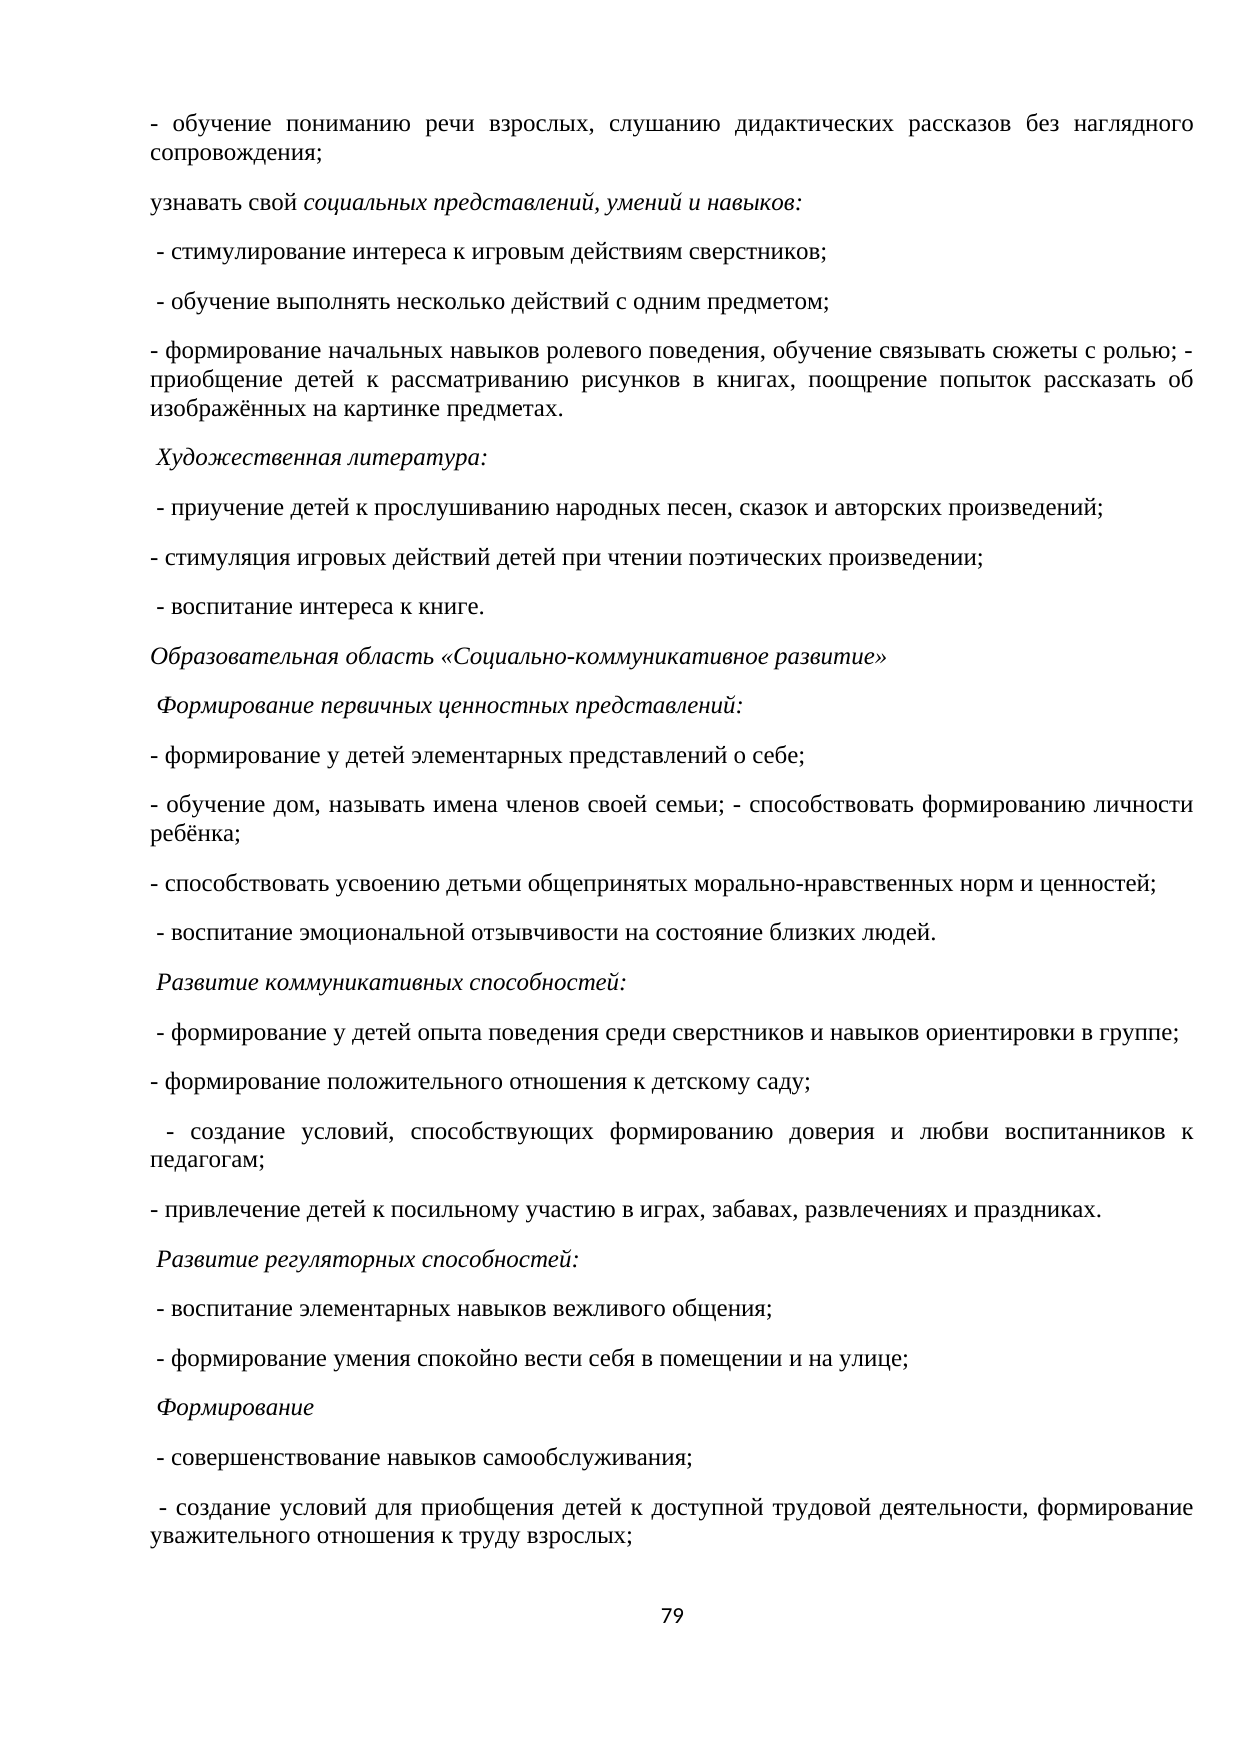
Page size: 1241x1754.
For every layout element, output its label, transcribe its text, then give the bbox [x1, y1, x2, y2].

text - формирование у детей элементарных представлений о себе; [150, 740, 1194, 769]
text - создание условий для приобщения детей к доступной трудовой деятельности, формирование уважительного отношения к труду взрослых; [150, 1492, 1194, 1549]
text Художественная литература: [150, 442, 1194, 471]
text - стимуляция игровых действий детей при чтении поэтических произведении; [150, 542, 1194, 570]
text - стимулирование интереса к игровым действиям сверстников; [150, 236, 1194, 265]
text - приучение детей к прослушиванию народных песен, сказок и авторских произведений; [150, 492, 1194, 521]
text - обучение выполнять несколько действий с одним предметом; [150, 286, 1194, 314]
text Формирование [150, 1392, 1194, 1421]
text - совершенствование навыков самообслуживания; [150, 1442, 1194, 1471]
text - формирование положительного отношения к детскому саду; [150, 1066, 1194, 1095]
text Развитие регуляторных способностей: [150, 1244, 1194, 1272]
text - формирование начальных навыков ролевого поведения, обучение связывать сюжеты с ролью; - приобщение детей к рассматриванию рисунков в книгах, поощрение попыток рассказать об изображённых на картинке предметах. [150, 335, 1194, 422]
text - воспитание эмоциональной отзывчивости на состояние близких людей. [150, 917, 1194, 946]
text - воспитание интереса к книге. [150, 591, 1194, 620]
text узнавать свой социальных представлений, умений и навыков: [150, 187, 1194, 215]
text - способствовать усвоению детьми общепринятых морально-нравственных норм и ценностей; [150, 868, 1194, 897]
text - привлечение детей к посильному участию в играх, забавах, развлечениях и праздниках. [150, 1194, 1194, 1223]
text - обучение дом, называть имена членов своей семьи; - способствовать формированию личности ребёнка; [150, 789, 1194, 847]
text Образовательная область «Социально-коммуникативное развитие» [150, 641, 1194, 669]
text - воспитание элементарных навыков вежливого общения; [150, 1293, 1194, 1322]
text - формирование у детей опыта поведения среди сверстников и навыков ориентировки в группе; [150, 1017, 1194, 1045]
text - формирование умения спокойно вести себя в помещении и на улице; [150, 1343, 1194, 1372]
text - создание условий, способствующих формированию доверия и любви воспитанников к педагогам; [150, 1116, 1194, 1173]
text Развитие коммуникативных способностей: [150, 967, 1194, 996]
text Формирование первичных ценностных представлений: [150, 690, 1194, 719]
text - обучение пониманию речи взрослых, слушанию дидактических рассказов без наглядного сопровождения; [150, 108, 1194, 166]
